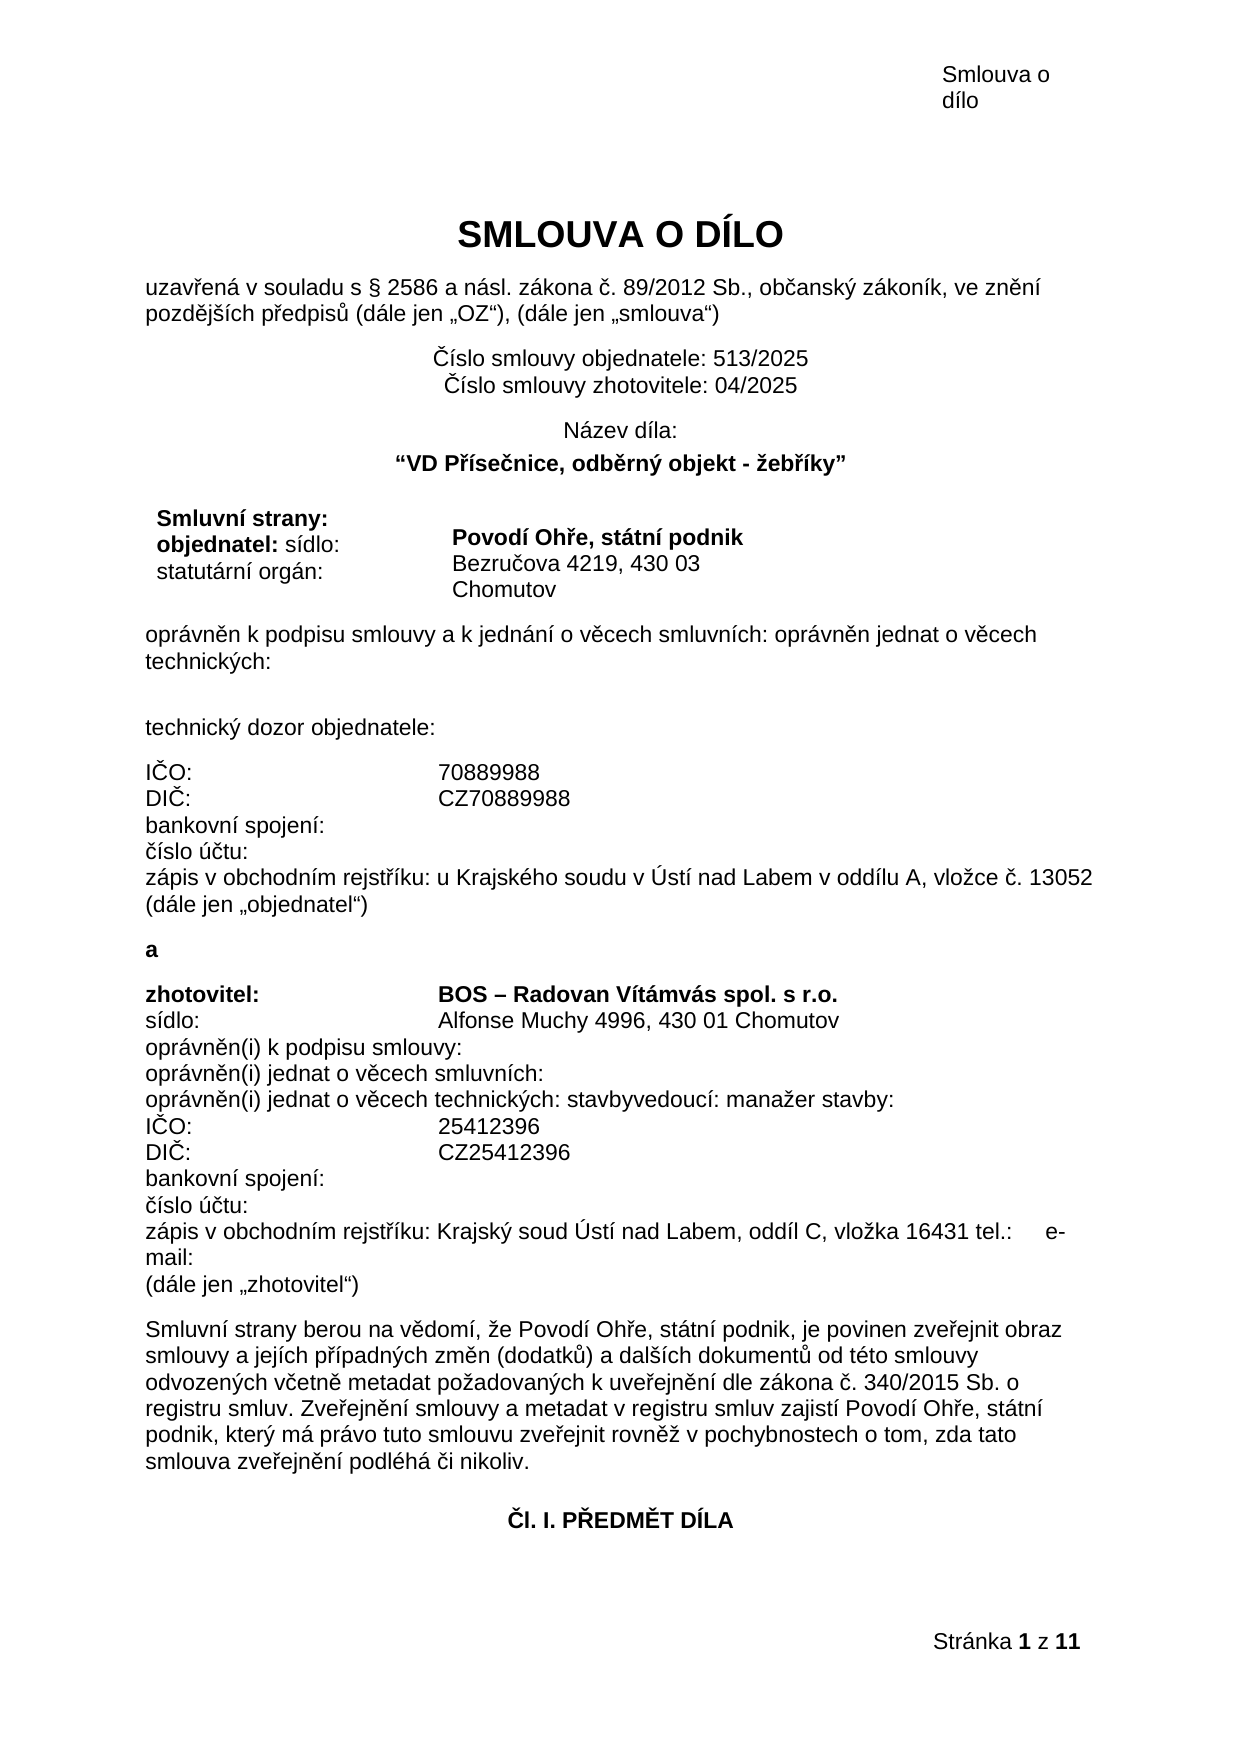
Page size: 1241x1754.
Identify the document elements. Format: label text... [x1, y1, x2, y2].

text oprávněn(i) jednat o věcech smluvních: [145, 1060, 1096, 1086]
text Název díla: [145, 417, 1096, 443]
text Číslo smlouvy objednatele: 513/2025 Číslo smlouvy zhotovitele: 04/2025 [145, 345, 1096, 398]
text Čl. I. PŘEDMĚT DÍLA [145, 1507, 1096, 1534]
text IČO: 70889988 [145, 759, 1096, 785]
text a [145, 936, 1096, 962]
text DIČ: CZ70889988 [145, 785, 1096, 812]
text oprávněn k podpisu smlouvy a k jednání o věcech smluvních: oprávněn jednat o věcech technických: [145, 621, 1096, 674]
text (dále jen „zhotovitel“) [145, 1271, 1096, 1297]
table_header Smluvní strany: objednatel: sídlo: statutární orgán: [145, 505, 441, 621]
text sídlo: Alfonse Muchy 4996, 430 01 Chomutov [145, 1007, 1096, 1033]
table_header Povodí Ohře, státní podnik Bezručova 4219, 430 03 Chomutov [441, 505, 806, 621]
text zhotovitel: BOS – Radovan Vítámvás spol. s r.o. [145, 981, 1096, 1007]
text bankovní spojení: [145, 812, 1096, 838]
text Smluvní strany berou na vědomí, že Povodí Ohře, státní podnik, je povinen zveřejnit obraz smlouvy a jejích případných změn (dodatků) a dalších dokumentů od této smlouvy odvozených včetně metadat požadovaných k uveřejnění dle zákona č. 340/2015 Sb. o registru smluv. Zveřejnění smlouvy a metadat v registru smluv zajistí Povodí Ohře, státní podnik, který má právo tuto smlouvu zveřejnit rovněž v pochybnostech o tom, zda tato smlouva zveřejnění podléhá či nikoliv. [145, 1316, 1096, 1474]
text (dále jen „objednatel“) [145, 891, 1096, 917]
text zápis v obchodním rejstříku: Krajský soud Ústí nad Labem, oddíl C, vložka 16431 tel.: e-mail: [145, 1218, 1096, 1271]
text oprávněn(i) jednat o věcech technických: stavbyvedoucí: manažer stavby: [145, 1086, 1096, 1113]
text oprávněn(i) k podpisu smlouvy: [145, 1033, 1096, 1060]
text uzavřená v souladu s § 2586 a násl. zákona č. 89/2012 Sb., občanský zákoník, ve znění pozdějších předpisů (dále jen „OZ“), (dále jen „smlouva“) [145, 274, 1096, 327]
text zápis v obchodním rejstříku: u Krajského soudu v Ústí nad Labem v oddílu A, vložce č. 13052 [145, 864, 1096, 891]
text IČO: 25412396 [145, 1113, 1096, 1139]
text DIČ: CZ25412396 [145, 1139, 1096, 1165]
text číslo účtu: [145, 1192, 1096, 1218]
text “VD Přísečnice, odběrný objekt - žebříky” [145, 449, 1096, 476]
text technický dozor objednatele: [145, 714, 1096, 740]
text bankovní spojení: [145, 1165, 1096, 1192]
text SMLOUVA O DÍLO [145, 212, 1096, 255]
text číslo účtu: [145, 838, 1096, 864]
